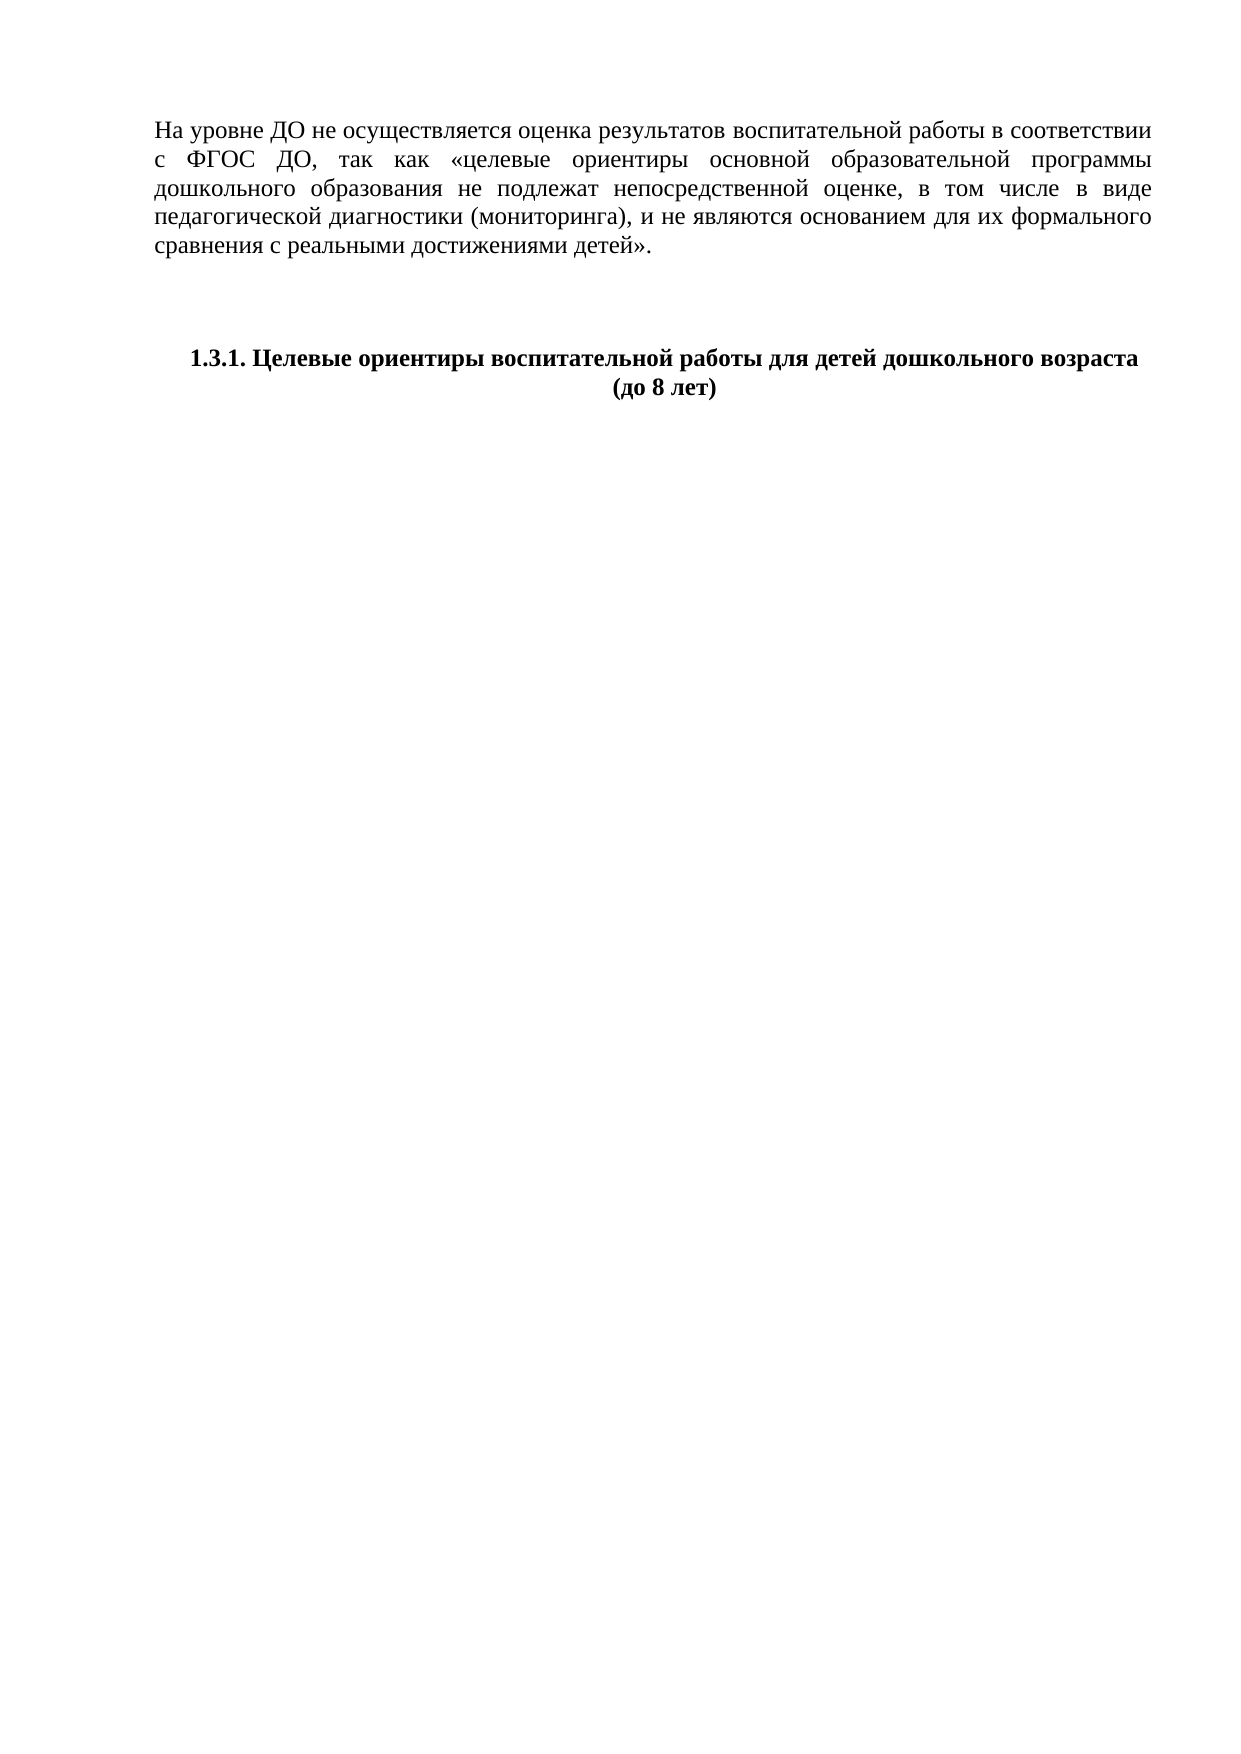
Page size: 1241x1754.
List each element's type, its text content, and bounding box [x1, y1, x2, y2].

text На уровне ДО не осуществляется оценка результатов воспитательной работы в соответствии с ФГОС ДО, так как «целевые ориентиры основной образовательной программы дошкольного образования не подлежат непосредственной оценке, в том числе в виде педагогической диагностики (мониторинга), и не являются основанием для их формального сравнения с реальными достижениями детей». [154, 115, 1152, 259]
list Целевые ориентиры воспитательной работы для детей дошкольного возраста (до 8 лет) [189, 343, 1139, 401]
